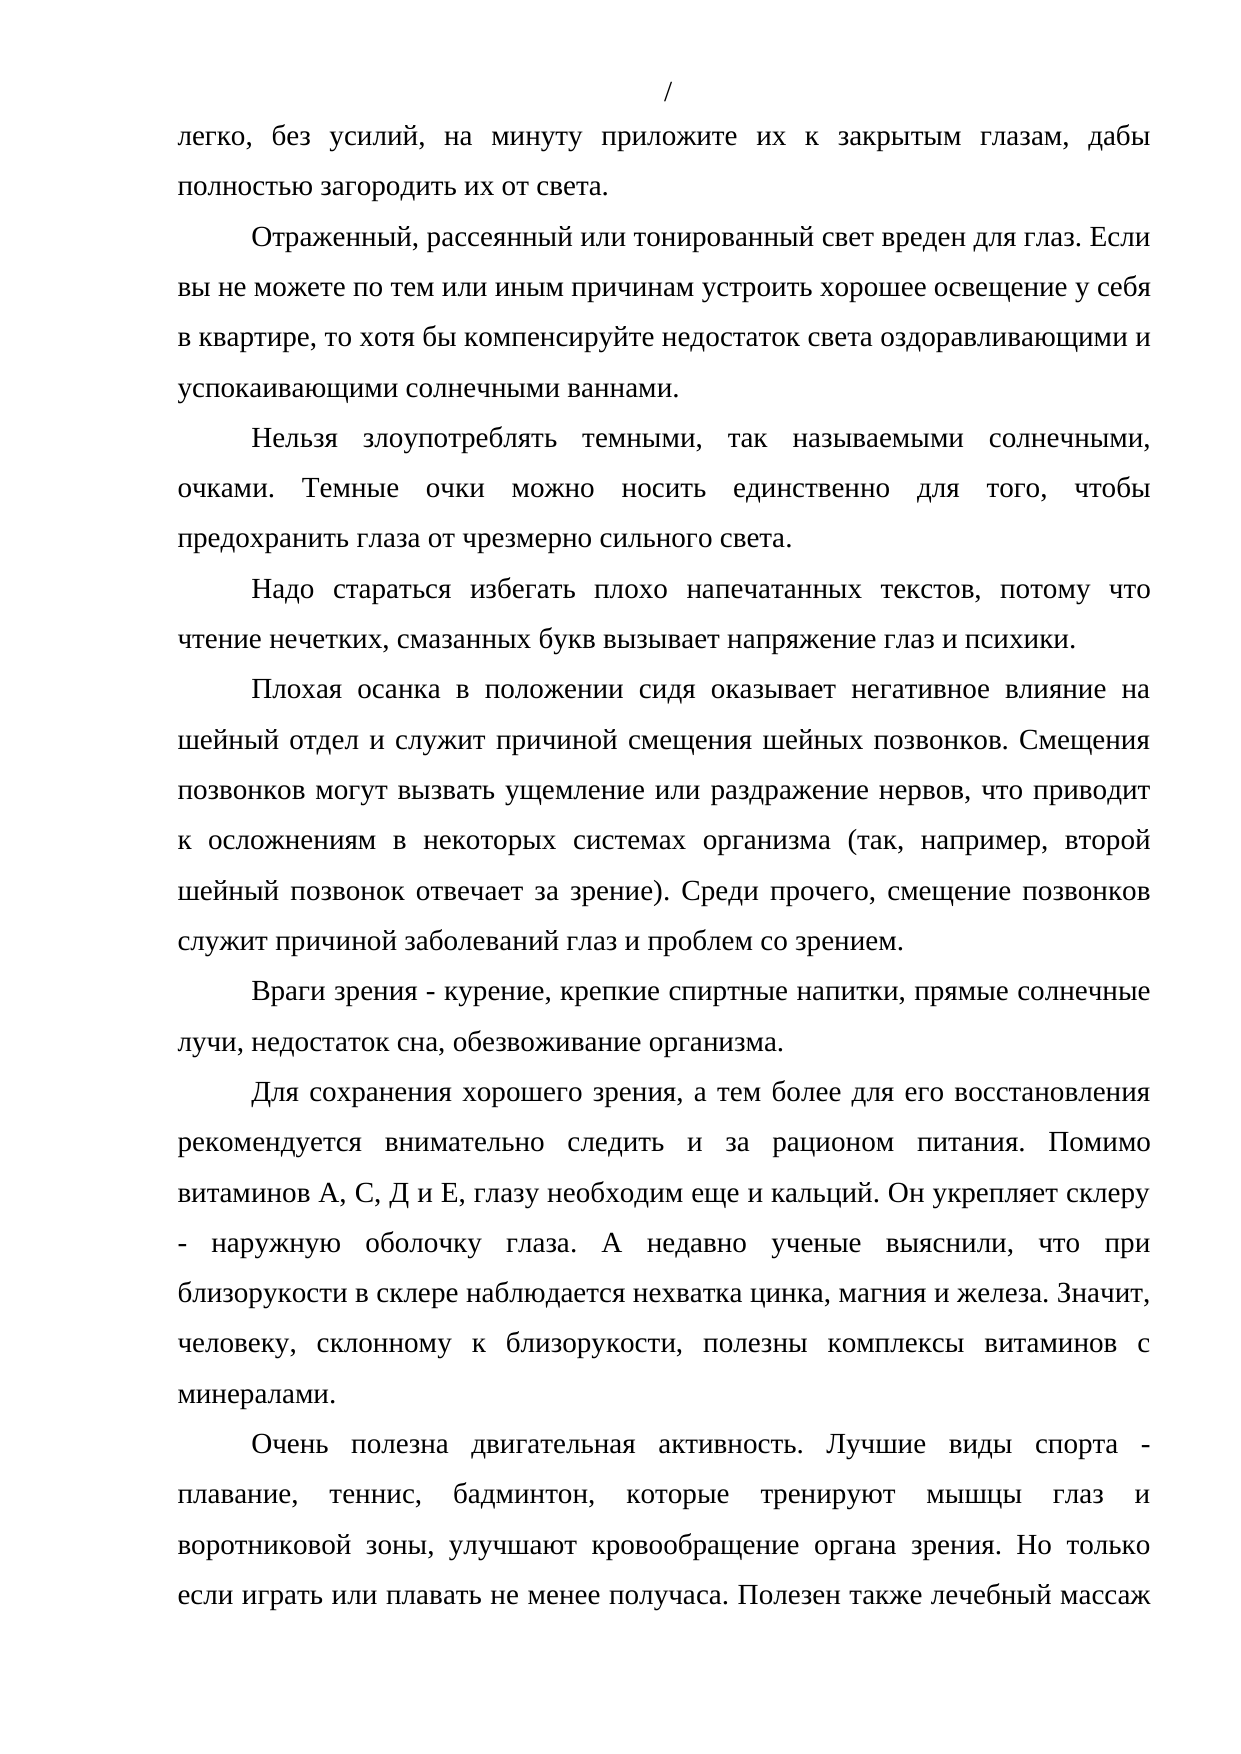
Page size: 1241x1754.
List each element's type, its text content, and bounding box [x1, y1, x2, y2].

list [177, 1426, 1152, 1611]
list Нельзя злоупотреблять темными, так называемыми солнечными, очками. Темные очки можно носить единственно для того, чтобы предохранить глаза от чрезмерно сильного света. [177, 420, 1152, 554]
list Надо стараться избегать плохо напечатанных текстов, потому что чтение нечетких, смазанных букв вызывает напряжение глаз и психики. [177, 571, 1152, 655]
list Отраженный, рассеянный или тонированный свет вреден для глаз. Если вы не можете по тем или иным причинам устроить хорошее освещение у себя в квартире, то хотя бы компенсируйте недостаток света оздоравливающими и успокаивающими солнечными ваннами. [177, 219, 1152, 403]
list Враги зрения - курение, крепкие спиртные напитки, прямые солнечные лучи, недостаток сна, обезвоживание организма. [177, 973, 1152, 1057]
list Плохая осанка в положении сидя оказывает негативное влияние на шейный отдел и служит причиной смещения шейных позвонков. Смещения позвонков могут вызвать ущемление или раздражение нервов, что приводит к осложнениям в некоторых системах организма (так, например, второй шейный позвонок отвечает за зрение). Среди прочего, смещение позвонков служит причиной заболеваний глаз и проблем со зрением. [177, 672, 1152, 957]
list Для сохранения хорошего зрения, а тем более для его восстановления рекомендуется внимательно следить и за рационом питания. Помимо витаминов А, С, Д и Е, глазу необходим еще и кальций. Он укрепляет склеру - наружную оболочку глаза. А недавно ученые выяснили, что при близорукости в склере наблюдается нехватка цинка, магния и железа. Значит, человеку, склонному к близорукости, полезны комплексы витаминов с минералами. [177, 1074, 1152, 1409]
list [177, 118, 1152, 202]
